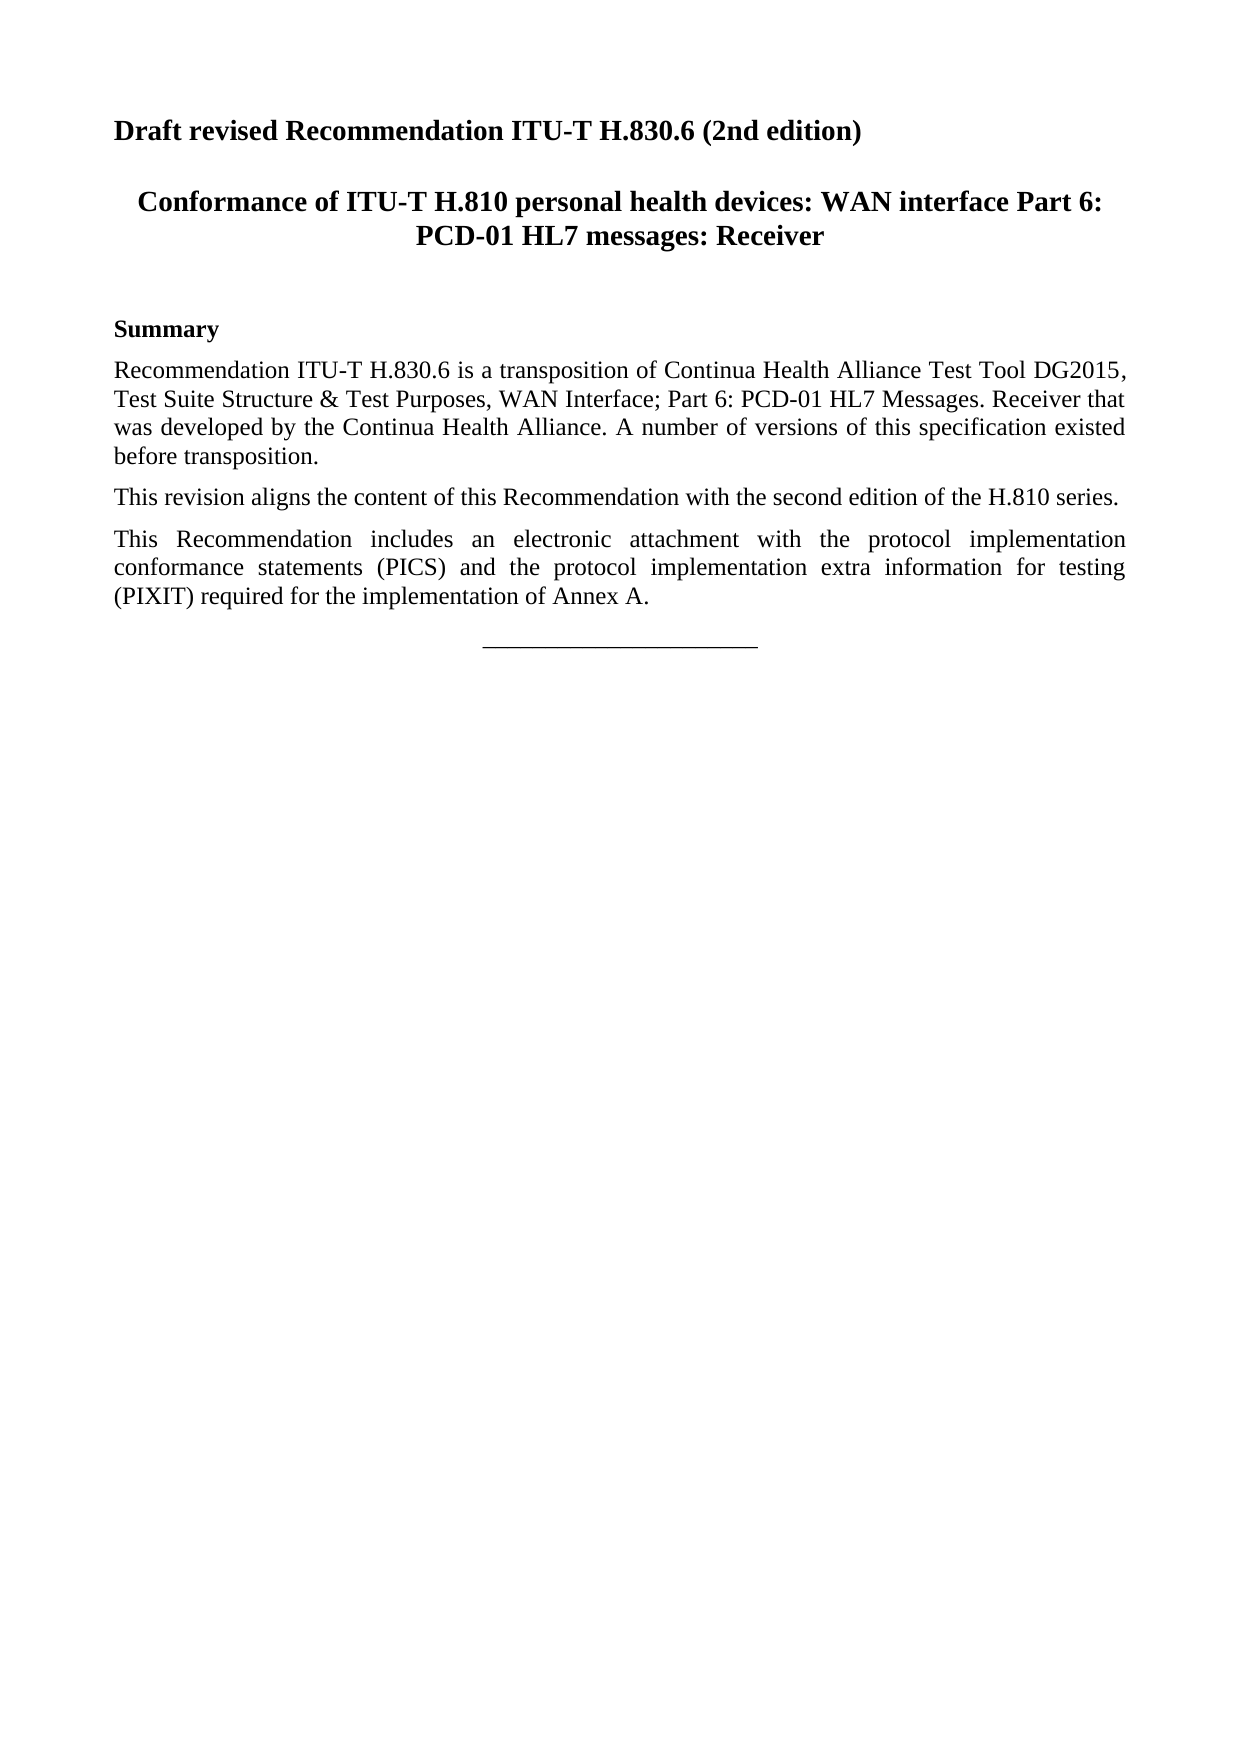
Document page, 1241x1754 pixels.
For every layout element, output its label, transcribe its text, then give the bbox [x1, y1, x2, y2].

text Draft revised Recommendation ITU-T H.830.6 (2nd edition) [113, 113, 1127, 147]
subtitle Summary [113, 314, 1127, 342]
text ______________________ [113, 622, 1127, 651]
text Recommendation ITU-T H.830.6 is a transposition of Continua Health Alliance Test Tool DG2015, Test Suite Structure & Test Purposes, WAN Interface; Part 6: PCD-01 HL7 Messages. Receiver that was developed by the Continua Health Alliance. A number of versions of this specification existed before transposition. [113, 355, 1127, 470]
text This Recommendation includes an electronic attachment with the protocol implementation conformance statements (PICS) and the protocol implementation extra information for testing (PIXIT) required for the implementation of Annex A. [113, 524, 1127, 610]
text This revision aligns the content of this Recommendation with the second edition of the H.810 series. [113, 482, 1127, 511]
title Conformance of ITU-T H.810 personal health devices: WAN interface Part 6: PCD-01 HL7 messages: Receiver [113, 184, 1127, 252]
